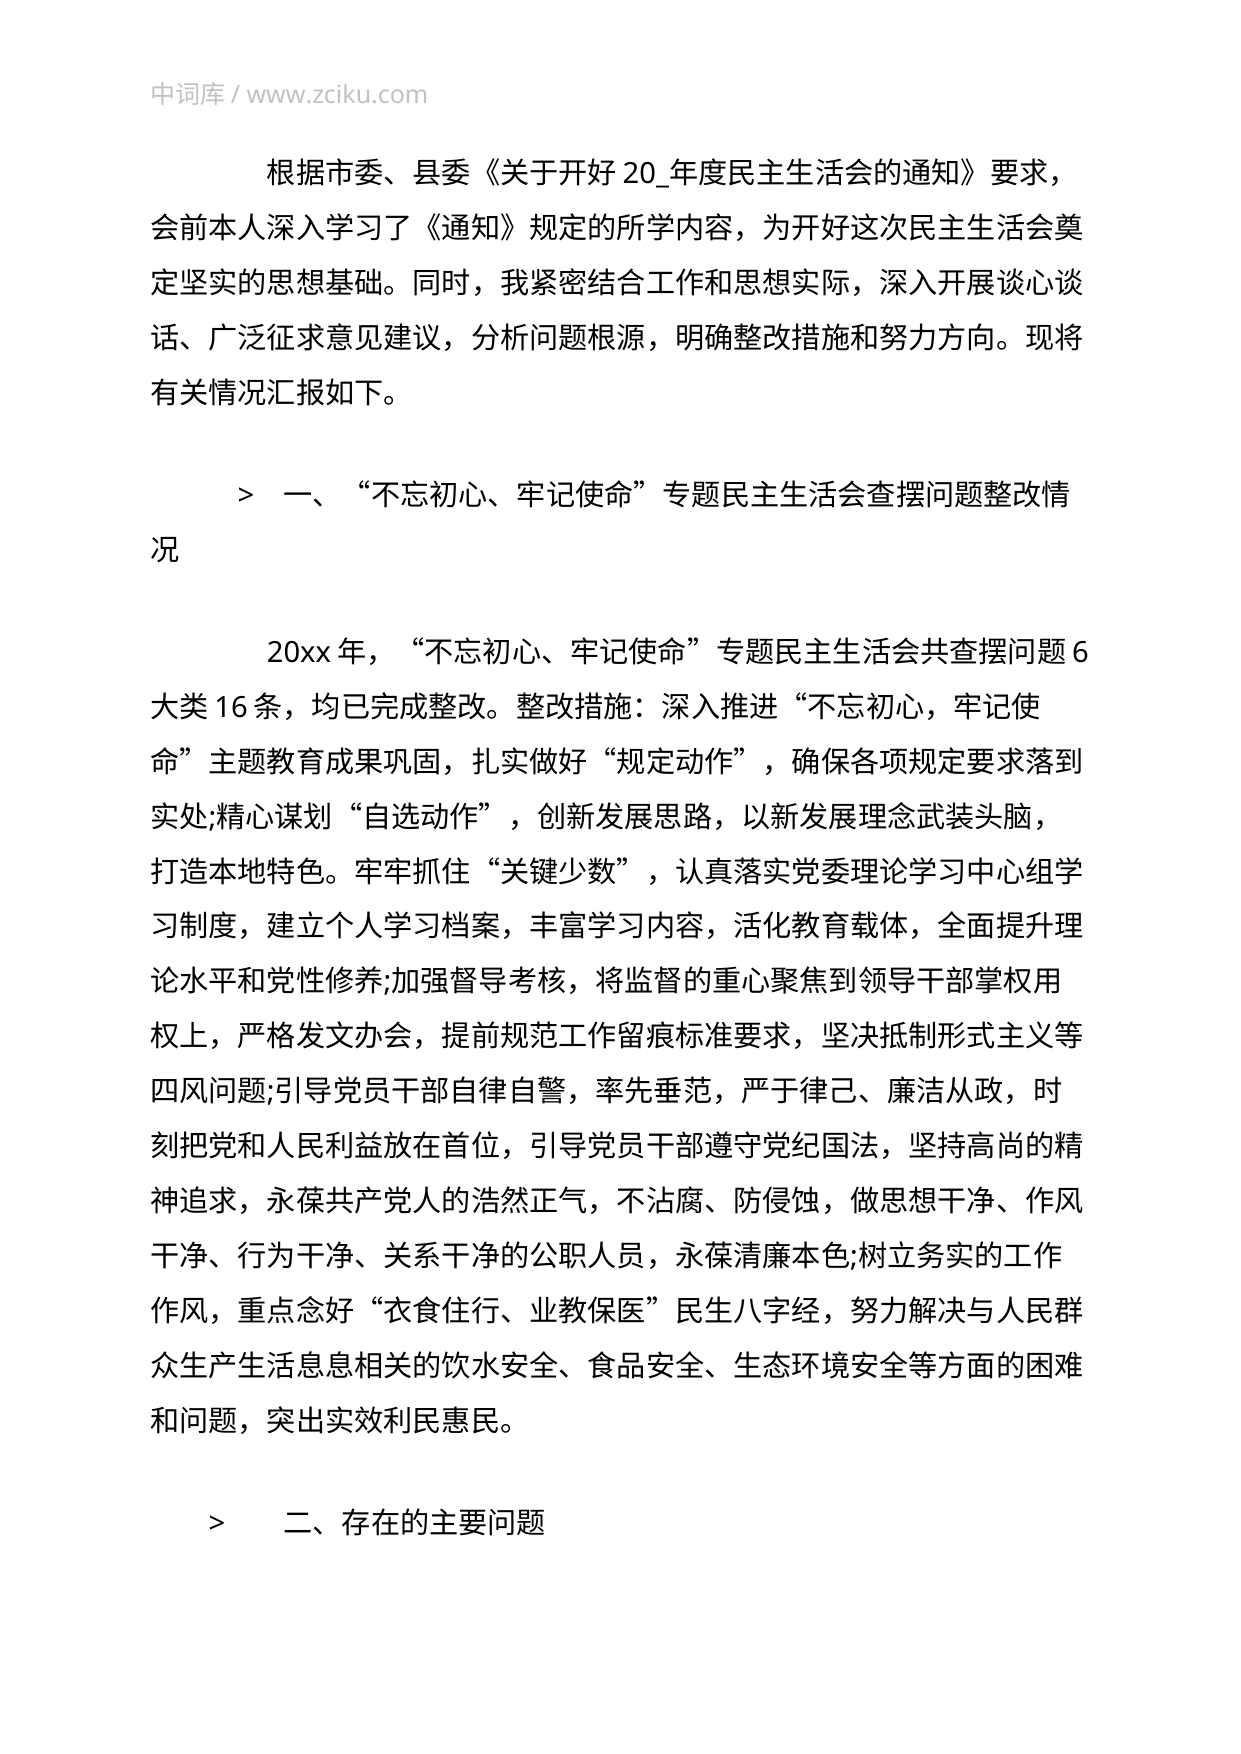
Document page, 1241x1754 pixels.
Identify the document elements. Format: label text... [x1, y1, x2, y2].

text > 二、存在的主要问题 [150, 1499, 1090, 1542]
text > 一、“不忘初心、牢记使命”专题民主生活会查摆问题整改情况 [150, 471, 1090, 569]
text 根据市委、县委《关于开好20_年度民主生活会的通知》要求，会前本人深入学习了《通知》规定的所学内容，为开好这次民主生活会奠定坚实的思想基础。同时，我紧密结合工作和思想实际，深入开展谈心谈话、广泛征求意见建议，分析问题根源，明确整改措施和努力方向。现将有关情况汇报如下。 [150, 150, 1090, 412]
text 20xx年，“不忘初心、牢记使命”专题民主生活会共查摆问题6大类16条，均已完成整改。整改措施：深入推进“不忘初心，牢记使命”主题教育成果巩固，扎实做好“规定动作”，确保各项规定要求落到实处;精心谋划“自选动作”，创新发展思路，以新发展理念武装头脑，打造本地特色。牢牢抓住“关键少数”，认真落实党委理论学习中心组学习制度，建立个人学习档案，丰富学习内容，活化教育载体，全面提升理论水平和党性修养;加强督导考核，将监督的重心聚焦到领导干部掌权用权上，严格发文办会，提前规范工作留痕标准要求，坚决抵制形式主义等四风问题;引导党员干部自律自警，率先垂范，严于律己、廉洁从政，时刻把党和人民利益放在首位，引导党员干部遵守党纪国法，坚持高尚的精神追求，永葆共产党人的浩然正气，不沾腐、防侵蚀，做思想干净、作风干净、行为干净、关系干净的公职人员，永葆清廉本色;树立务实的工作作风，重点念好“衣食住行、业教保医”民生八字经，努力解决与人民群众生产生活息息相关的饮水安全、食品安全、生态环境安全等方面的困难和问题，突出实效利民惠民。 [150, 628, 1090, 1440]
